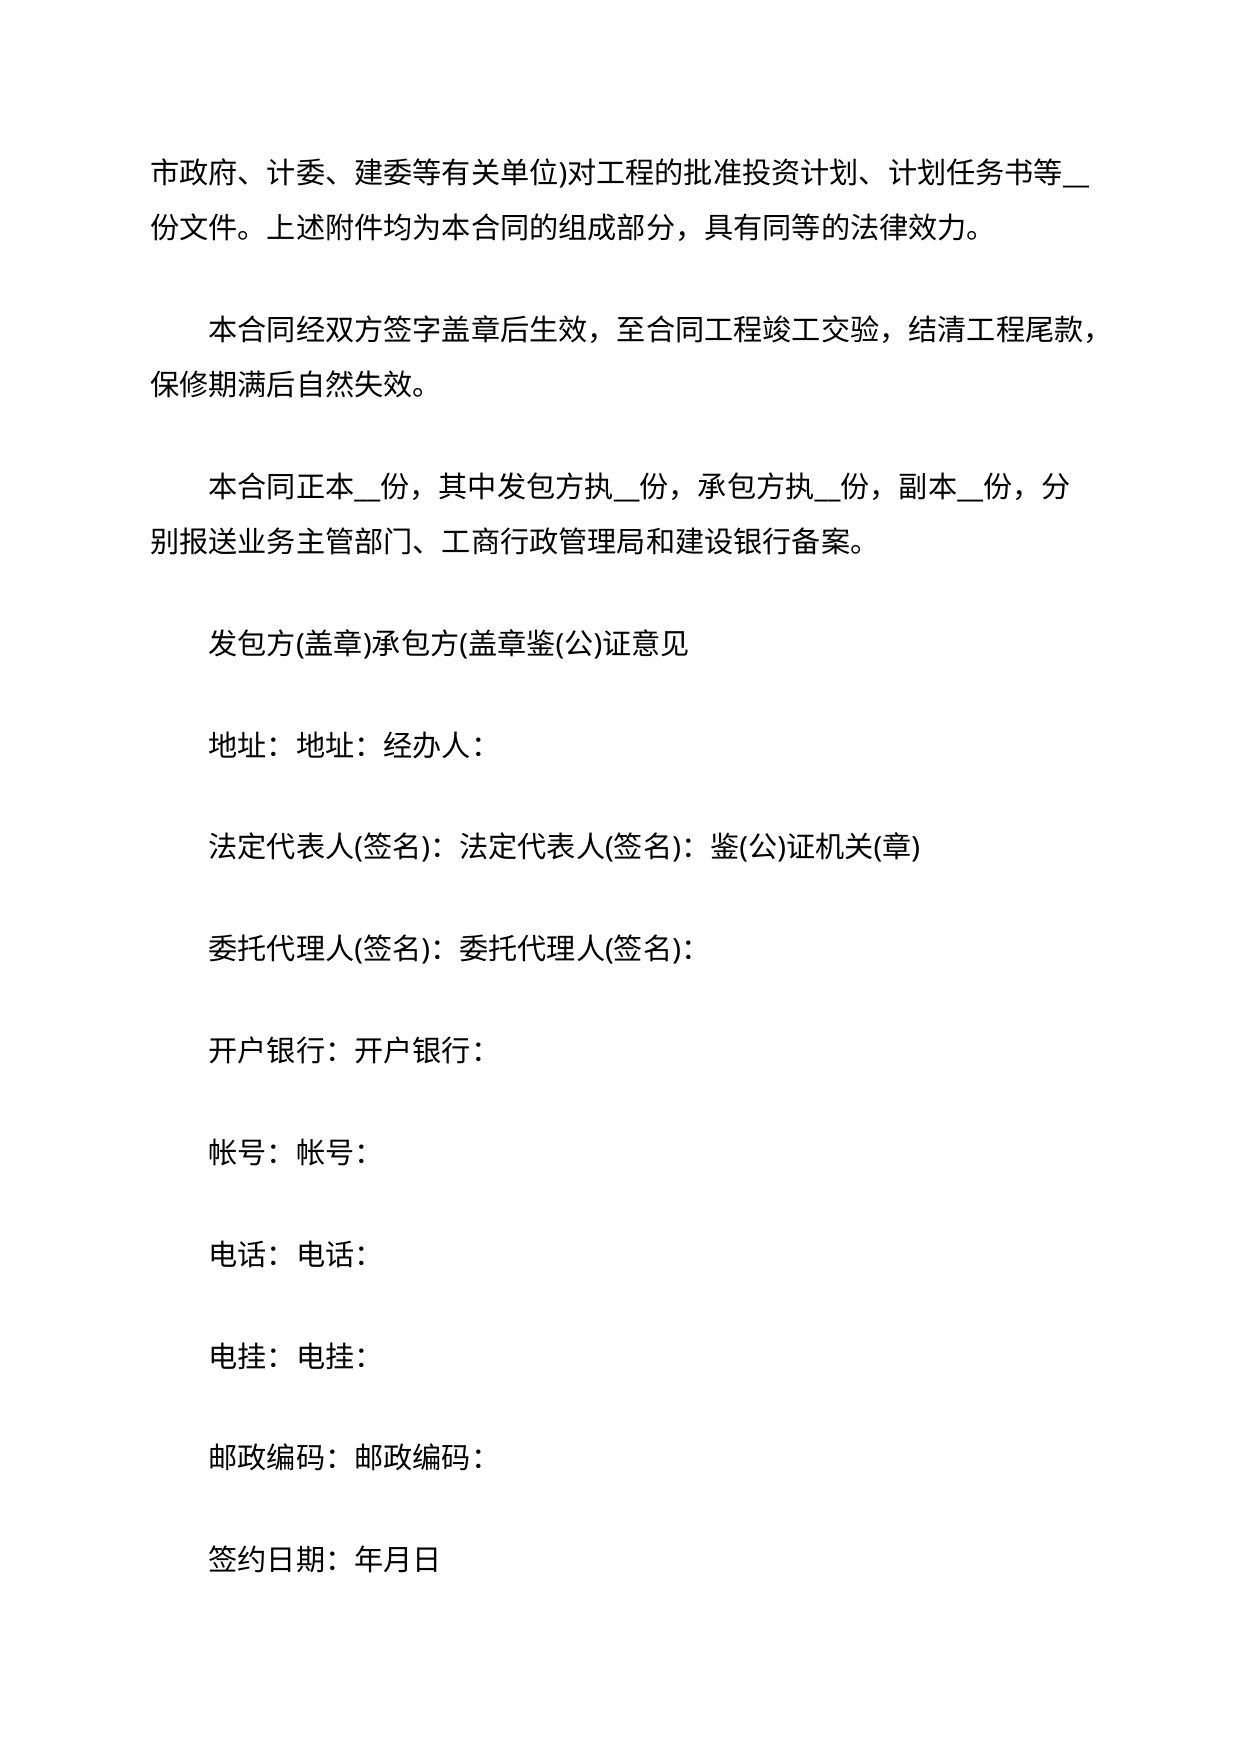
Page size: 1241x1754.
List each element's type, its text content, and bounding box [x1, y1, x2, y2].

text 本合同正本__份，其中发包方执__份，承包方执__份，副本__份，分别报送业务主管部门、工商行政管理局和建设银行备案。 [150, 463, 1090, 561]
text 地址：地址：经办人： [150, 722, 1090, 764]
text 邮政编码：邮政编码： [150, 1435, 1090, 1477]
text 委托代理人(签名)：委托代理人(签名)： [150, 926, 1090, 968]
text 电话：电话： [150, 1231, 1090, 1274]
text 发包方(盖章)承包方(盖章鉴(公)证意见 [150, 620, 1090, 663]
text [150, 150, 1090, 247]
text 电挂：电挂： [150, 1333, 1090, 1376]
text 法定代表人(签名)：法定代表人(签名)：鉴(公)证机关(章) [150, 824, 1090, 866]
text 开户银行：开户银行： [150, 1028, 1090, 1070]
text 本合同经双方签字盖章后生效，至合同工程竣工交验，结清工程尾款，保修期满后自然失效。 [150, 307, 1090, 404]
text 帐号：帐号： [150, 1130, 1090, 1172]
text 签约日期：年月日 [150, 1537, 1090, 1579]
